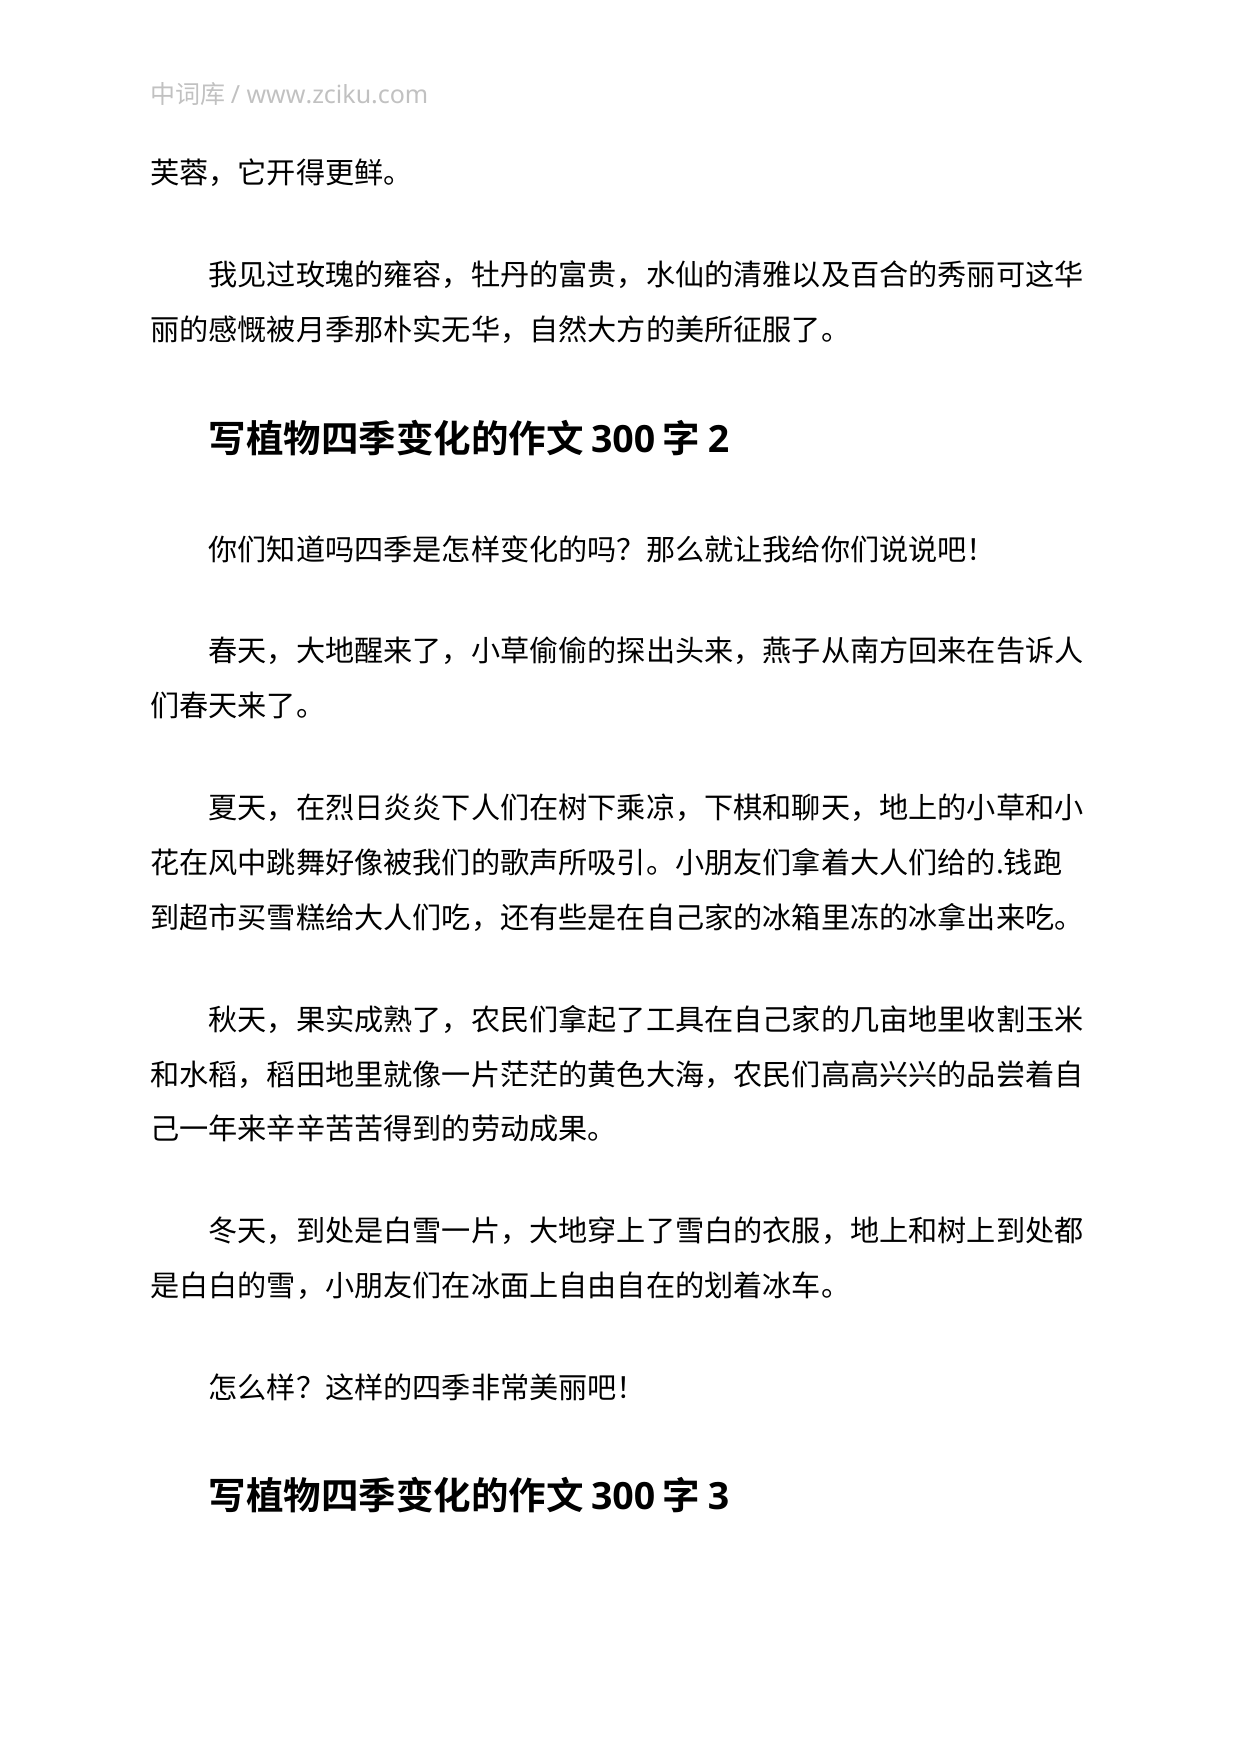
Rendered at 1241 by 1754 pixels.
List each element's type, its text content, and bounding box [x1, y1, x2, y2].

text 春天，大地醒来了，小草偷偷的探出头来，燕子从南方回来在告诉人们春天来了。 [150, 628, 1090, 725]
text 写植物四季变化的作文300字2 [150, 408, 1090, 463]
text 秋天，果实成熟了，农民们拿起了工具在自己家的几亩地里收割玉米和水稻，稻田地里就像一片茫茫的黄色大海，农民们高高兴兴的品尝着自己一年来辛辛苦苦得到的劳动成果。 [150, 996, 1090, 1148]
text 你们知道吗四季是怎样变化的吗？那么就让我给你们说说吧！ [150, 526, 1090, 568]
text 冬天，到处是白雪一片，大地穿上了雪白的衣服，地上和树上到处都是白白的雪，小朋友们在冰面上自由自在的划着冰车。 [150, 1208, 1090, 1305]
text 怎么样？这样的四季非常美丽吧！ [150, 1364, 1090, 1407]
text 夏天，在烈日炎炎下人们在树下乘凉，下棋和聊天，地上的小草和小花在风中跳舞好像被我们的歌声所吸引。小朋友们拿着大人们给的.钱跑到超市买雪糕给大人们吃，还有些是在自己家的冰箱里冻的冰拿出来吃。 [150, 784, 1090, 937]
text 我见过玫瑰的雍容，牡丹的富贵，水仙的清雅以及百合的秀丽可这华丽的感慨被月季那朴实无华，自然大方的美所征服了。 [150, 252, 1090, 349]
text 写植物四季变化的作文300字3 [150, 1466, 1090, 1521]
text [150, 150, 1090, 192]
